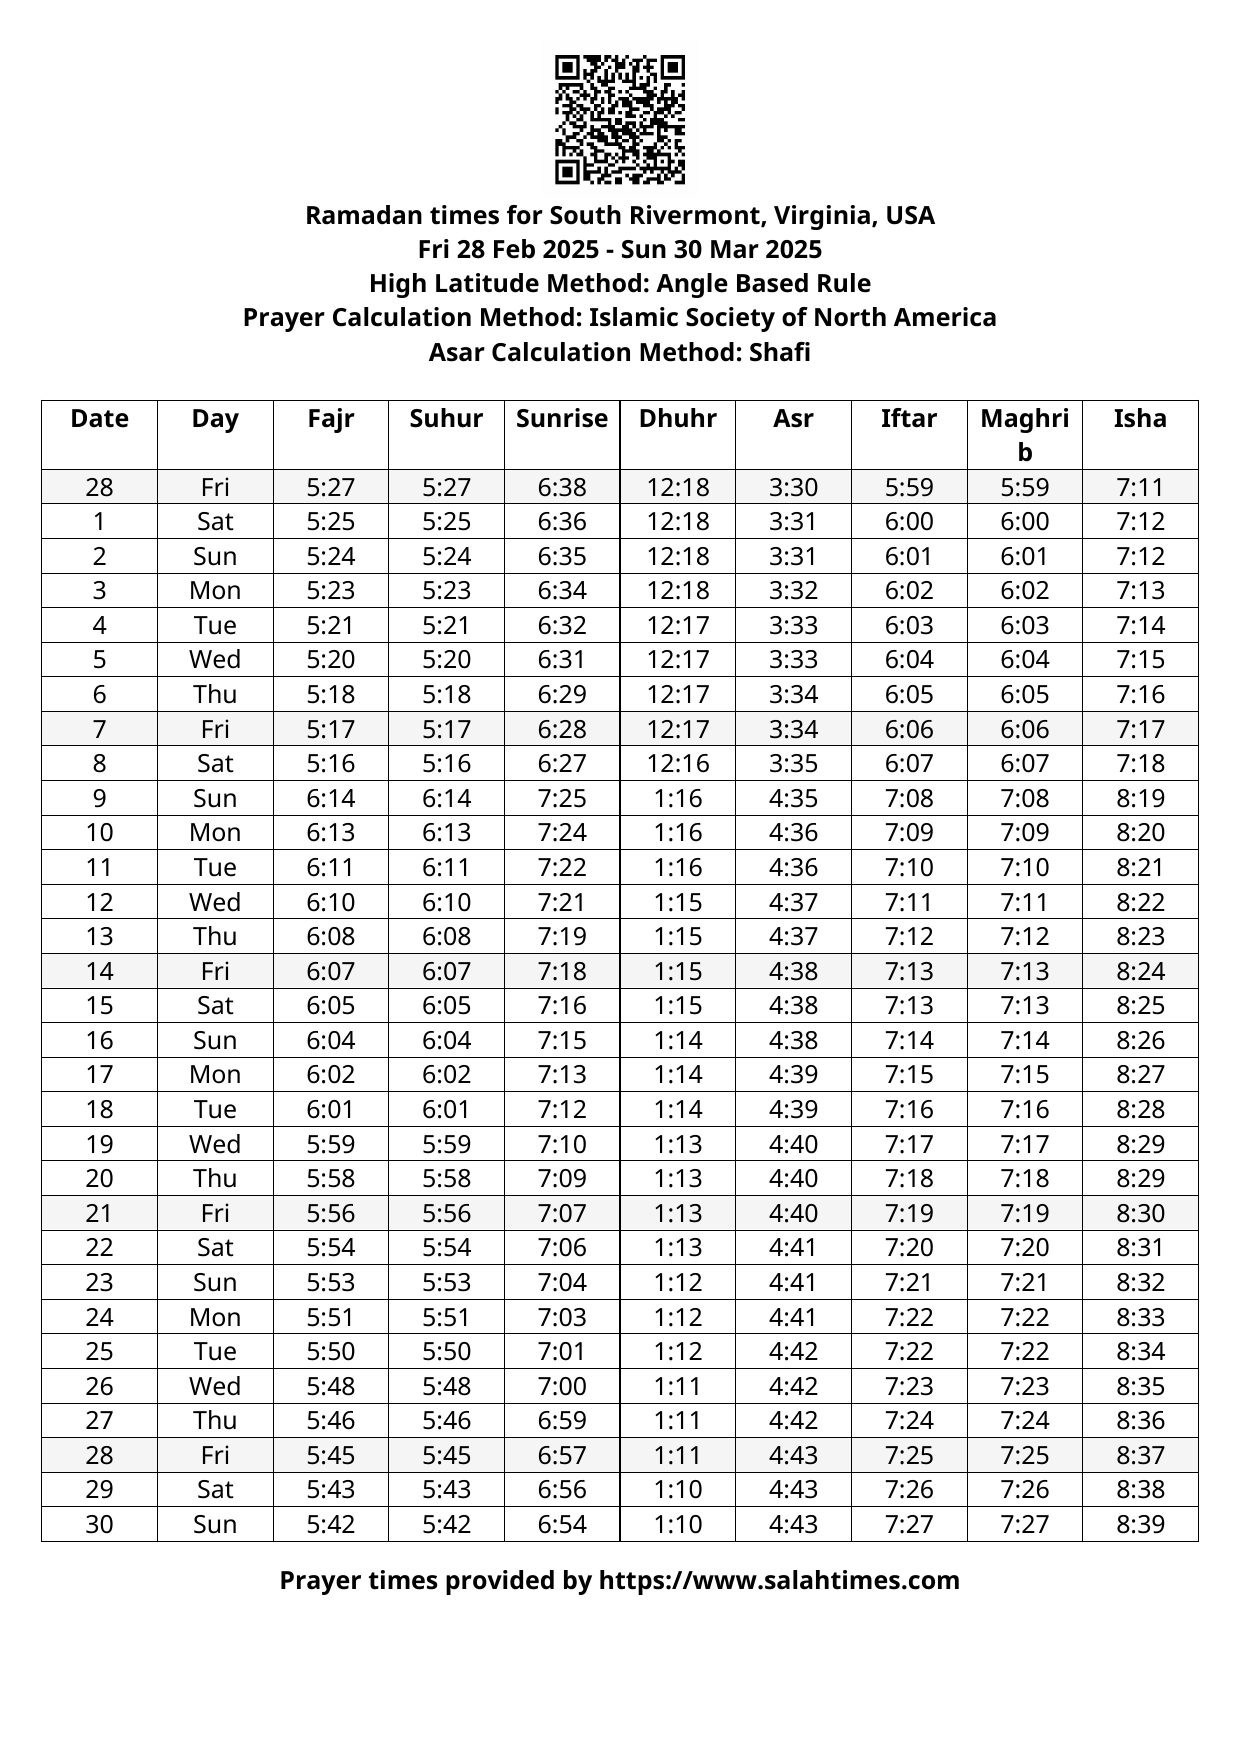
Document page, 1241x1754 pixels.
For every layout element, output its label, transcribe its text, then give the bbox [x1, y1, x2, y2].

text Fri 28 Feb 2025 - Sun 30 Mar 2025 [42, 232, 1198, 266]
table_cell 8:38 [1083, 1473, 1198, 1506]
table_cell 6:06 [968, 712, 1082, 745]
table_cell 6:35 [505, 539, 619, 572]
table_cell 7:27 [852, 1507, 967, 1541]
table_cell 8:25 [1083, 989, 1198, 1022]
table_header Sunrise [505, 401, 619, 469]
table_cell 6:08 [389, 919, 504, 953]
table_cell 4:43 [736, 1473, 851, 1506]
table_cell Thu [158, 919, 273, 953]
table_cell Tue [158, 608, 273, 642]
table_cell 12:17 [621, 608, 735, 642]
table_cell 7:18 [1083, 746, 1198, 780]
table_cell 7:08 [968, 781, 1082, 814]
table_cell 1:11 [621, 1404, 735, 1437]
table_cell 16 [42, 1023, 157, 1057]
table_cell 6:05 [968, 677, 1082, 711]
table_cell 5:45 [389, 1438, 504, 1472]
table_cell 1:12 [621, 1300, 735, 1333]
table_cell 5:16 [389, 746, 504, 780]
table_cell 21 [42, 1196, 157, 1229]
table_cell 7:10 [505, 1127, 619, 1160]
table_cell 4:37 [736, 885, 851, 918]
table_cell 7:11 [968, 885, 1082, 918]
table_cell 5:42 [274, 1507, 388, 1541]
table_cell 7:18 [505, 954, 619, 987]
table_cell Wed [158, 643, 273, 676]
table_cell 4:38 [736, 989, 851, 1022]
table_cell 6:04 [968, 643, 1082, 676]
table_cell 6:36 [505, 504, 619, 538]
table_cell 4:42 [736, 1334, 851, 1368]
table_cell 3:35 [736, 746, 851, 780]
table_cell Wed [158, 885, 273, 918]
table_cell 5:25 [389, 504, 504, 538]
table_cell 6:27 [505, 746, 619, 780]
table_header Suhur [389, 401, 504, 469]
table_cell 26 [42, 1369, 157, 1402]
table_cell 6:01 [274, 1092, 388, 1126]
table_cell Sun [158, 781, 273, 814]
table_cell 3:31 [736, 539, 851, 572]
table_cell 7:22 [968, 1300, 1082, 1333]
table_cell Tue [158, 1092, 273, 1126]
table_cell 7:16 [1083, 677, 1198, 711]
table_cell 3:32 [736, 574, 851, 607]
table_cell 5:45 [274, 1438, 388, 1472]
table_cell 5:54 [389, 1231, 504, 1264]
table_header Maghrib [968, 401, 1082, 469]
table_cell 7:24 [968, 1404, 1082, 1437]
table_cell Sun [158, 539, 273, 572]
table_cell 1:16 [621, 850, 735, 884]
table_cell 8:29 [1083, 1127, 1198, 1160]
table_cell 6:01 [389, 1092, 504, 1126]
table_header Date [42, 401, 157, 469]
table_cell 6:14 [274, 781, 388, 814]
table_cell 7:14 [968, 1023, 1082, 1057]
table_cell Fri [158, 712, 273, 745]
table_cell 6:32 [505, 608, 619, 642]
table_cell 5:21 [274, 608, 388, 642]
table_cell 7:14 [1083, 608, 1198, 642]
table_header Fajr [274, 401, 388, 469]
table_cell Sun [158, 1023, 273, 1057]
table_cell 7:18 [852, 1161, 967, 1195]
text Asar Calculation Method: Shafi [42, 334, 1198, 368]
table_cell 4:39 [736, 1092, 851, 1126]
table_cell 5:16 [274, 746, 388, 780]
table_cell 7:22 [505, 850, 619, 884]
table_cell Fri [158, 954, 273, 987]
table_cell 3:30 [736, 470, 851, 503]
table_cell 3:34 [736, 677, 851, 711]
table_cell 8:19 [1083, 781, 1198, 814]
table_cell 12:17 [621, 643, 735, 676]
table_cell 5:25 [274, 504, 388, 538]
table_cell 5:50 [274, 1334, 388, 1368]
table_cell 6:13 [274, 816, 388, 849]
table_cell 6:02 [389, 1058, 504, 1091]
table_cell 6:04 [274, 1023, 388, 1057]
table_cell Wed [158, 1369, 273, 1402]
table_cell 6:07 [852, 746, 967, 780]
table_cell 7:13 [505, 1058, 619, 1091]
table_cell 5:24 [274, 539, 388, 572]
table_cell 1:13 [621, 1127, 735, 1160]
table_cell 3:33 [736, 608, 851, 642]
table_cell 6:11 [274, 850, 388, 884]
table_cell 6:57 [505, 1438, 619, 1472]
table_cell 7:24 [852, 1404, 967, 1437]
table_cell 1:12 [621, 1265, 735, 1299]
table_cell 7:12 [505, 1092, 619, 1126]
table_cell 1:15 [621, 954, 735, 987]
table_cell 7:24 [505, 816, 619, 849]
table_cell 8:35 [1083, 1369, 1198, 1402]
table_cell 5:58 [274, 1161, 388, 1195]
table_cell 6:34 [505, 574, 619, 607]
table_cell 19 [42, 1127, 157, 1160]
table_cell 7:25 [852, 1438, 967, 1472]
table_cell 4:42 [736, 1369, 851, 1402]
table_cell 7:18 [968, 1161, 1082, 1195]
table_cell 5:24 [389, 539, 504, 572]
table_cell 6:07 [274, 954, 388, 987]
text Ramadan times for South Rivermont, Virginia, USA [42, 198, 1198, 232]
table_cell 5:18 [389, 677, 504, 711]
table_cell 1:13 [621, 1161, 735, 1195]
table_cell Wed [158, 1127, 273, 1160]
table_cell 6:08 [274, 919, 388, 953]
table_cell 11 [42, 850, 157, 884]
table_cell 7:15 [852, 1058, 967, 1091]
table_cell 8:33 [1083, 1300, 1198, 1333]
table_cell 8:28 [1083, 1092, 1198, 1126]
table_cell 1:15 [621, 989, 735, 1022]
picture [542, 41, 699, 198]
table_cell 4:41 [736, 1265, 851, 1299]
table_cell 7:13 [968, 954, 1082, 987]
table_cell 6:29 [505, 677, 619, 711]
table_cell 6:05 [852, 677, 967, 711]
table_cell 18 [42, 1092, 157, 1126]
table_cell 5:53 [274, 1265, 388, 1299]
table_cell 5:46 [389, 1404, 504, 1437]
table_cell Sun [158, 1507, 273, 1541]
table_cell 5:17 [274, 712, 388, 745]
table_cell 4:40 [736, 1161, 851, 1195]
table_cell 7 [42, 712, 157, 745]
table_cell 7:04 [505, 1265, 619, 1299]
table_cell 7:22 [852, 1300, 967, 1333]
table_cell 3:33 [736, 643, 851, 676]
table_cell 6:06 [852, 712, 967, 745]
table_cell Sat [158, 1231, 273, 1264]
table_cell Fri [158, 470, 273, 503]
table_cell Sat [158, 989, 273, 1022]
table_cell 4:40 [736, 1127, 851, 1160]
table_cell 1:11 [621, 1369, 735, 1402]
table_cell 7:11 [852, 885, 967, 918]
table_cell 7:16 [852, 1092, 967, 1126]
table_cell 6:02 [274, 1058, 388, 1091]
table_cell 5:53 [389, 1265, 504, 1299]
table_cell Sat [158, 746, 273, 780]
table_cell 5:20 [274, 643, 388, 676]
table_cell 7:15 [1083, 643, 1198, 676]
table_cell 28 [42, 1438, 157, 1472]
table_header Dhuhr [621, 401, 735, 469]
table_cell 1:14 [621, 1023, 735, 1057]
table_cell 8:21 [1083, 850, 1198, 884]
table_cell 7:19 [505, 919, 619, 953]
table_cell 7:09 [852, 816, 967, 849]
table_cell 7:19 [968, 1196, 1082, 1229]
table_cell 7:13 [852, 989, 967, 1022]
table_cell 1:14 [621, 1092, 735, 1126]
table_cell 4:38 [736, 1023, 851, 1057]
table_cell Sat [158, 504, 273, 538]
table_cell 5:18 [274, 677, 388, 711]
table_cell 6:14 [389, 781, 504, 814]
table_cell 4:41 [736, 1231, 851, 1264]
table_cell 7:26 [852, 1473, 967, 1506]
table_cell 6:07 [389, 954, 504, 987]
table_cell Sun [158, 1265, 273, 1299]
table_header Asr [736, 401, 851, 469]
table_cell 7:12 [968, 919, 1082, 953]
table_cell 7:01 [505, 1334, 619, 1368]
table_cell 6:38 [505, 470, 619, 503]
table_cell 5:59 [274, 1127, 388, 1160]
table_cell 7:17 [852, 1127, 967, 1160]
table_cell 7:20 [852, 1231, 967, 1264]
table_cell 5:20 [389, 643, 504, 676]
table_cell 4:41 [736, 1300, 851, 1333]
table_cell 5:58 [389, 1161, 504, 1195]
table_cell 6:10 [274, 885, 388, 918]
table_cell 20 [42, 1161, 157, 1195]
table_cell 4:39 [736, 1058, 851, 1091]
table_cell 4 [42, 608, 157, 642]
table_cell 1:15 [621, 885, 735, 918]
table_cell 5:56 [389, 1196, 504, 1229]
table_cell 6:59 [505, 1404, 619, 1437]
table_cell 5:48 [389, 1369, 504, 1402]
table_cell 6:11 [389, 850, 504, 884]
table_cell 7:09 [968, 816, 1082, 849]
table_cell 8:29 [1083, 1161, 1198, 1195]
table_cell 1:15 [621, 919, 735, 953]
table_cell 8:23 [1083, 919, 1198, 953]
table_cell 8:32 [1083, 1265, 1198, 1299]
table_cell 1:12 [621, 1334, 735, 1368]
table_header Day [158, 401, 273, 469]
table_cell Mon [158, 816, 273, 849]
table_cell 5:27 [274, 470, 388, 503]
table_cell 5:23 [274, 574, 388, 607]
table_cell 7:12 [1083, 539, 1198, 572]
table_cell Mon [158, 574, 273, 607]
table_cell 1:11 [621, 1438, 735, 1472]
table_cell 6:10 [389, 885, 504, 918]
table_cell 7:20 [968, 1231, 1082, 1264]
table_cell 4:43 [736, 1507, 851, 1541]
table_cell 12:18 [621, 574, 735, 607]
table_cell Fri [158, 1196, 273, 1229]
table_cell 27 [42, 1404, 157, 1437]
table_cell 12:17 [621, 712, 735, 745]
table_cell 7:21 [968, 1265, 1082, 1299]
table_cell 6:04 [852, 643, 967, 676]
table_cell 5:46 [274, 1404, 388, 1437]
table_cell 5:59 [389, 1127, 504, 1160]
table_cell 6:02 [852, 574, 967, 607]
table_cell 8:39 [1083, 1507, 1198, 1541]
table_cell 1:16 [621, 781, 735, 814]
table_cell 3:34 [736, 712, 851, 745]
table_cell 12:18 [621, 539, 735, 572]
table_cell 1:10 [621, 1473, 735, 1506]
table_cell 17 [42, 1058, 157, 1091]
table_cell 5:51 [274, 1300, 388, 1333]
table_cell 8:30 [1083, 1196, 1198, 1229]
table_cell 7:13 [968, 989, 1082, 1022]
table_cell Tue [158, 850, 273, 884]
table_cell 7:23 [968, 1369, 1082, 1402]
table_cell 4:35 [736, 781, 851, 814]
table_cell 7:22 [852, 1334, 967, 1368]
table_cell 5:48 [274, 1369, 388, 1402]
text High Latitude Method: Angle Based Rule [42, 266, 1198, 300]
table_cell 7:11 [1083, 470, 1198, 503]
table_cell 4:42 [736, 1404, 851, 1437]
table_cell 7:03 [505, 1300, 619, 1333]
table_cell 30 [42, 1507, 157, 1541]
table_cell 7:12 [852, 919, 967, 953]
table_cell 5:17 [389, 712, 504, 745]
table_cell 12:17 [621, 677, 735, 711]
table_cell Fri [158, 1438, 273, 1472]
table_cell 8:20 [1083, 816, 1198, 849]
table_cell 7:25 [968, 1438, 1082, 1472]
table_cell 4:40 [736, 1196, 851, 1229]
table_cell 6:03 [968, 608, 1082, 642]
table_cell 6:54 [505, 1507, 619, 1541]
table_cell Thu [158, 1404, 273, 1437]
table_cell 7:15 [505, 1023, 619, 1057]
table_cell 24 [42, 1300, 157, 1333]
table_cell 7:13 [1083, 574, 1198, 607]
table_cell 6:05 [389, 989, 504, 1022]
table_cell Tue [158, 1334, 273, 1368]
table_cell 6:02 [968, 574, 1082, 607]
table_cell 7:25 [505, 781, 619, 814]
table_cell 5:51 [389, 1300, 504, 1333]
table_cell 8:26 [1083, 1023, 1198, 1057]
table_cell 6:31 [505, 643, 619, 676]
table_cell 7:19 [852, 1196, 967, 1229]
table_cell 12:18 [621, 504, 735, 538]
table_cell 8:31 [1083, 1231, 1198, 1264]
table_cell 1:13 [621, 1196, 735, 1229]
table_cell 9 [42, 781, 157, 814]
table_cell 7:10 [852, 850, 967, 884]
table_cell 5:21 [389, 608, 504, 642]
table_cell 5:54 [274, 1231, 388, 1264]
table_cell 15 [42, 989, 157, 1022]
table_cell 29 [42, 1473, 157, 1506]
text Prayer times provided by https://www.salahtimes.com [42, 1563, 1198, 1597]
table_cell 6 [42, 677, 157, 711]
table_cell 13 [42, 919, 157, 953]
table_cell 5:50 [389, 1334, 504, 1368]
table_cell 1:14 [621, 1058, 735, 1091]
table_cell 6:07 [968, 746, 1082, 780]
table_cell 6:05 [274, 989, 388, 1022]
table_cell 25 [42, 1334, 157, 1368]
table_cell 6:01 [852, 539, 967, 572]
table_cell 5:42 [389, 1507, 504, 1541]
table_cell 14 [42, 954, 157, 987]
table_cell 8:34 [1083, 1334, 1198, 1368]
table_cell 8:22 [1083, 885, 1198, 918]
table_cell Sat [158, 1473, 273, 1506]
table_cell 6:01 [968, 539, 1082, 572]
table_cell 8:37 [1083, 1438, 1198, 1472]
table_cell 6:13 [389, 816, 504, 849]
table_cell 3 [42, 574, 157, 607]
table_cell 7:08 [852, 781, 967, 814]
table_cell 6:00 [852, 504, 967, 538]
table_cell 6:00 [968, 504, 1082, 538]
table_cell 3:31 [736, 504, 851, 538]
table_cell 5 [42, 643, 157, 676]
table_cell 12:18 [621, 470, 735, 503]
table_cell 4:43 [736, 1438, 851, 1472]
table_cell 4:38 [736, 954, 851, 987]
table_cell Mon [158, 1058, 273, 1091]
table_cell 5:43 [389, 1473, 504, 1506]
table_cell Thu [158, 1161, 273, 1195]
table_cell 8:36 [1083, 1404, 1198, 1437]
table_cell 4:37 [736, 919, 851, 953]
table_cell Mon [158, 1300, 273, 1333]
table_cell 7:06 [505, 1231, 619, 1264]
table_cell 7:16 [505, 989, 619, 1022]
table_cell 7:21 [505, 885, 619, 918]
table_cell 12 [42, 885, 157, 918]
table_cell 4:36 [736, 816, 851, 849]
table_cell 5:59 [852, 470, 967, 503]
table_cell 1:10 [621, 1507, 735, 1541]
table_cell 8 [42, 746, 157, 780]
table_cell 1:13 [621, 1231, 735, 1264]
table_cell 7:00 [505, 1369, 619, 1402]
table_cell 12:16 [621, 746, 735, 780]
table_cell 28 [42, 470, 157, 503]
table_cell 7:13 [852, 954, 967, 987]
table_cell 4:36 [736, 850, 851, 884]
table_cell 5:59 [968, 470, 1082, 503]
table_cell 1:16 [621, 816, 735, 849]
table_cell 7:10 [968, 850, 1082, 884]
table_cell 5:56 [274, 1196, 388, 1229]
table_cell 8:24 [1083, 954, 1198, 987]
table_cell 10 [42, 816, 157, 849]
table_cell 7:21 [852, 1265, 967, 1299]
table_cell 5:27 [389, 470, 504, 503]
table_cell 7:15 [968, 1058, 1082, 1091]
table_cell 6:03 [852, 608, 967, 642]
table_cell 7:17 [968, 1127, 1082, 1160]
table_header Isha [1083, 401, 1198, 469]
table_cell 1 [42, 504, 157, 538]
table_cell 7:09 [505, 1161, 619, 1195]
table_cell 7:26 [968, 1473, 1082, 1506]
table_cell 5:43 [274, 1473, 388, 1506]
table_cell 5:23 [389, 574, 504, 607]
text Prayer Calculation Method: Islamic Society of North America [42, 300, 1198, 334]
table_cell 6:28 [505, 712, 619, 745]
table_cell 2 [42, 539, 157, 572]
table_cell 7:12 [1083, 504, 1198, 538]
table_cell 23 [42, 1265, 157, 1299]
table_cell 7:14 [852, 1023, 967, 1057]
table_cell 6:56 [505, 1473, 619, 1506]
table_cell 7:07 [505, 1196, 619, 1229]
table_header Iftar [852, 401, 967, 469]
table_cell 22 [42, 1231, 157, 1264]
table_cell 7:16 [968, 1092, 1082, 1126]
table_cell 8:27 [1083, 1058, 1198, 1091]
table_cell 7:23 [852, 1369, 967, 1402]
table_cell 7:22 [968, 1334, 1082, 1368]
table_cell Thu [158, 677, 273, 711]
table_cell 6:04 [389, 1023, 504, 1057]
table_cell 7:27 [968, 1507, 1082, 1541]
table_cell 7:17 [1083, 712, 1198, 745]
